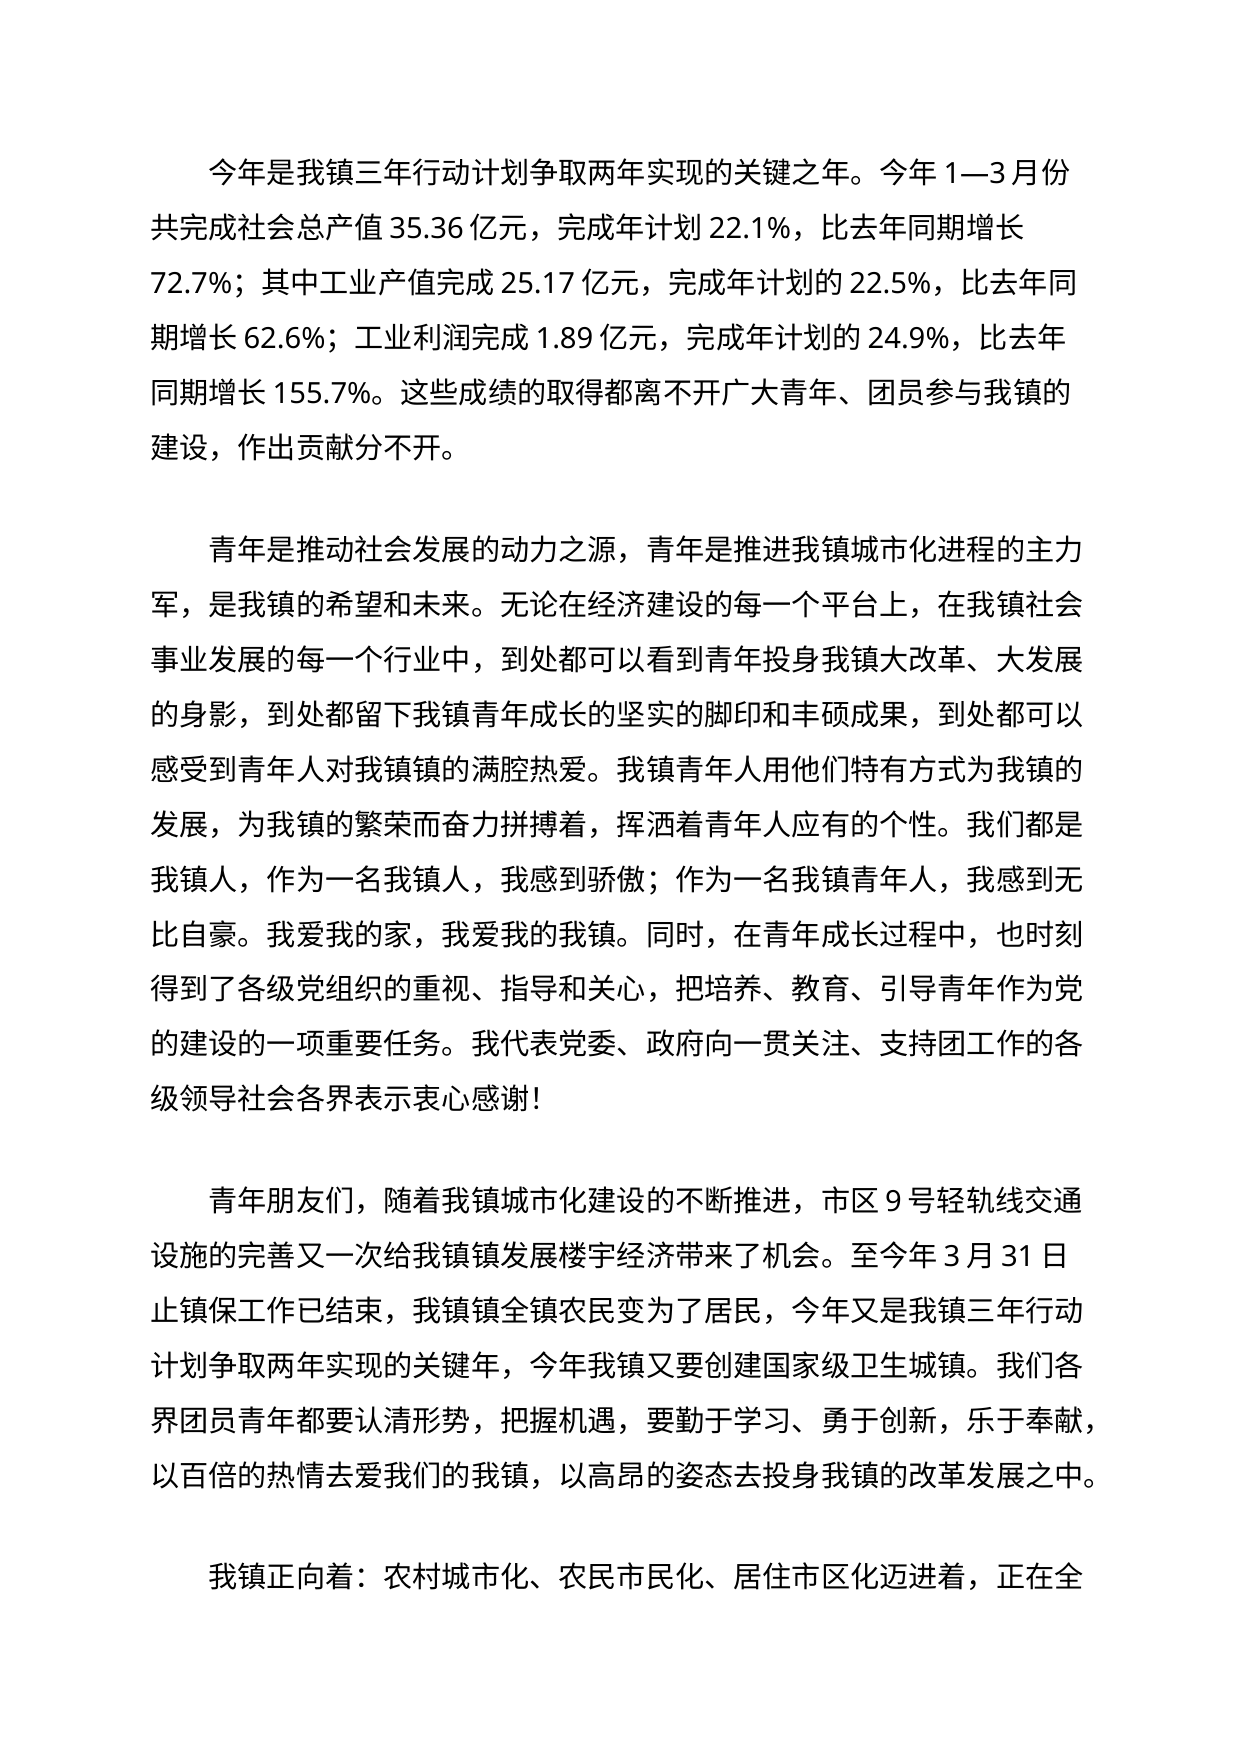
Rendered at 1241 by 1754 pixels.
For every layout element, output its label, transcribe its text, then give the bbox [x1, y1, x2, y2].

text 青年是推动社会发展的动力之源，青年是推进我镇城市化进程的主力军，是我镇的希望和未来。无论在经济建设的每一个平台上，在我镇社会事业发展的每一个行业中，到处都可以看到青年投身我镇大改革、大发展的身影，到处都留下我镇青年成长的坚实的脚印和丰硕成果，到处都可以感受到青年人对我镇镇的满腔热爱。我镇青年人用他们特有方式为我镇的发展，为我镇的繁荣而奋力拼搏着，挥洒着青年人应有的个性。我们都是我镇人，作为一名我镇人，我感到骄傲；作为一名我镇青年人，我感到无比自豪。我爱我的家，我爱我的我镇。同时，在青年成长过程中，也时刻得到了各级党组织的重视、指导和关心，把培养、教育、引导青年作为党的建设的一项重要任务。我代表党委、政府向一贯关注、支持团工作的各级领导社会各界表示衷心感谢！ [150, 527, 1090, 1118]
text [150, 1554, 1090, 1596]
text 今年是我镇三年行动计划争取两年实现的关键之年。今年1—3月份共完成社会总产值35.36亿元，完成年计划22.1%，比去年同期增长72.7%；其中工业产值完成25.17亿元，完成年计划的22.5%，比去年同期增长62.6%；工业利润完成1.89亿元，完成年计划的24.9%，比去年同期增长155.7%。这些成绩的取得都离不开广大青年、团员参与我镇的建设，作出贡献分不开。 [150, 150, 1090, 467]
text 青年朋友们，随着我镇城市化建设的不断推进，市区9号轻轨线交通设施的完善又一次给我镇镇发展楼宇经济带来了机会。至今年3月31日止镇保工作已结束，我镇镇全镇农民变为了居民，今年又是我镇三年行动计划争取两年实现的关键年，今年我镇又要创建国家级卫生城镇。我们各界团员青年都要认清形势，把握机遇，要勤于学习、勇于创新，乐于奉献，以百倍的热情去爱我们的我镇，以高昂的姿态去投身我镇的改革发展之中。 [150, 1177, 1090, 1494]
